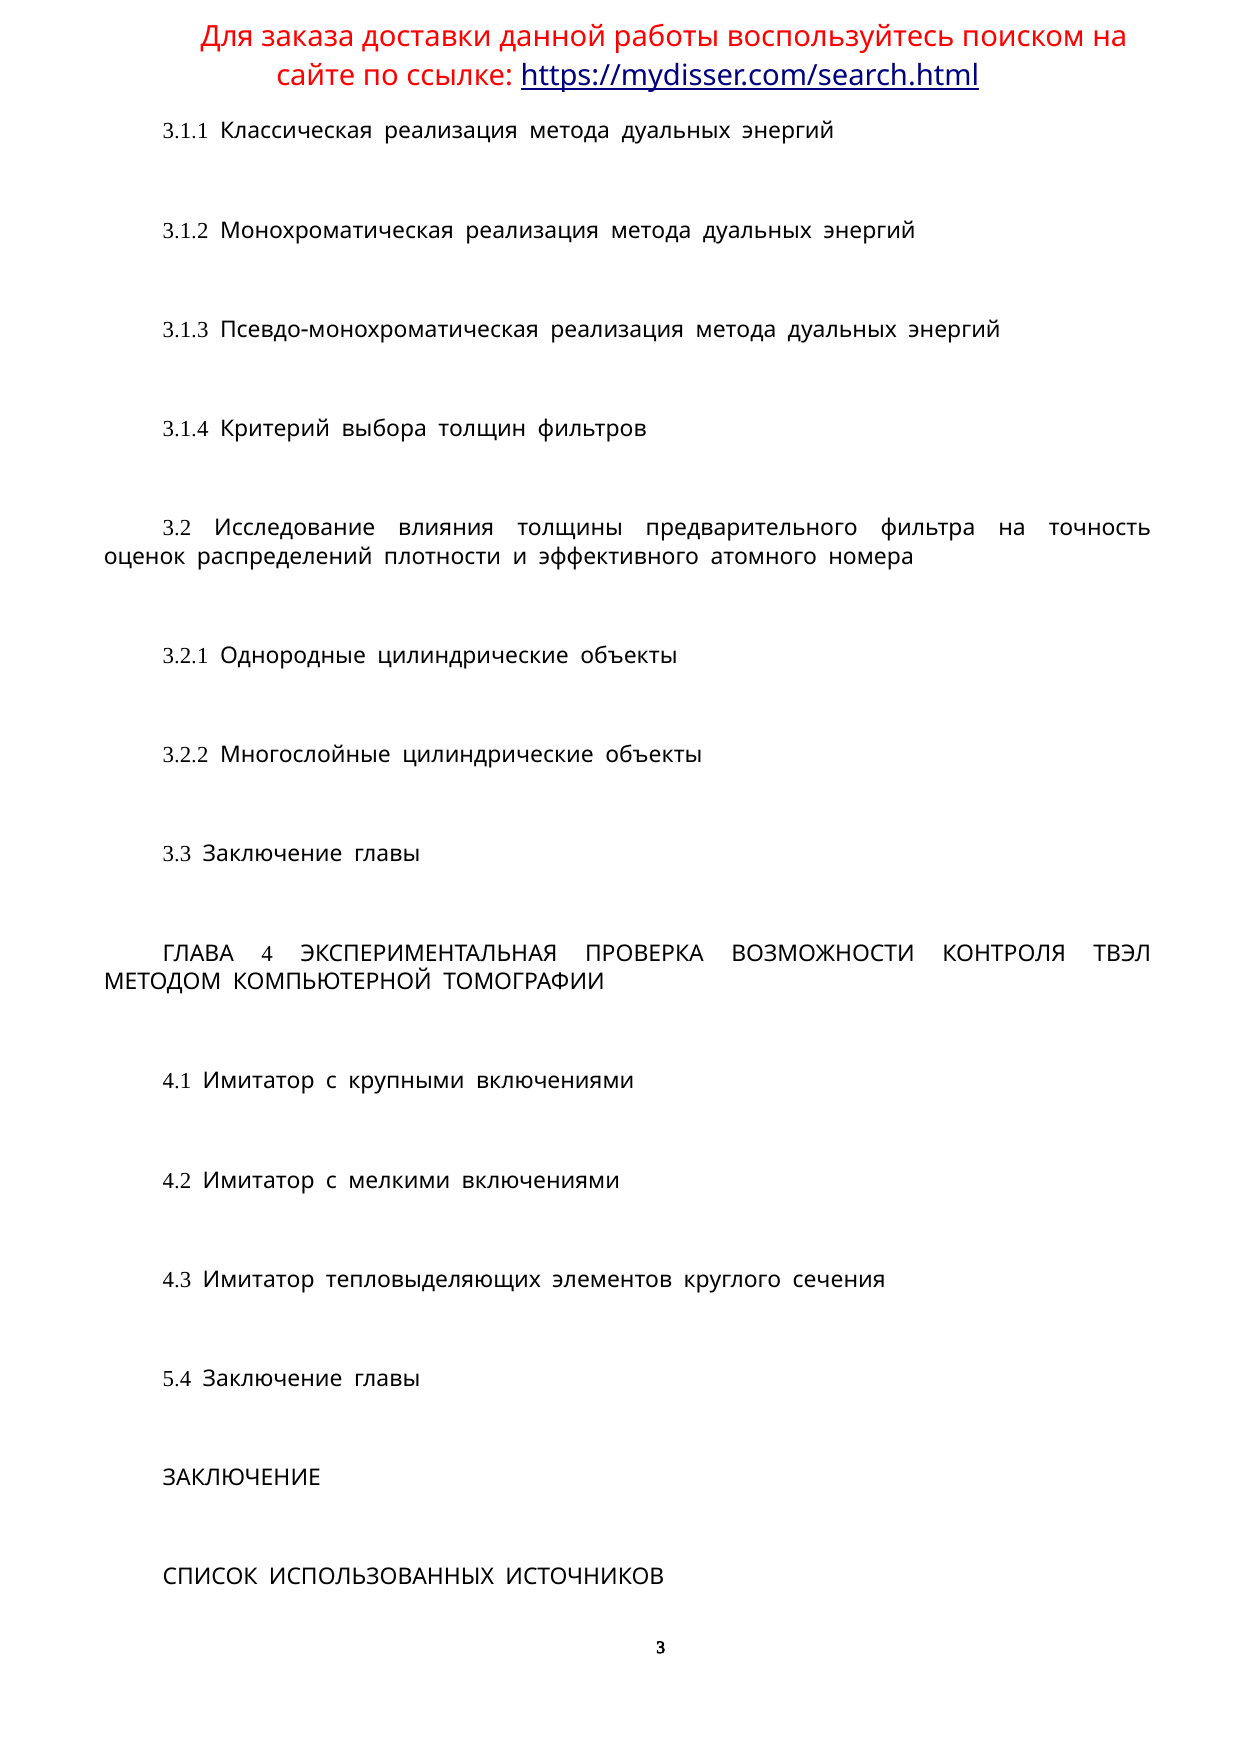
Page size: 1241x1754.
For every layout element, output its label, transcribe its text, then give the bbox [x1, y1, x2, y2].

text 3.2.1 Однородные цилиндрические объекты [103, 639, 1152, 668]
text ЗАКЛЮЧЕНИЕ [103, 1462, 1152, 1490]
text 4.3 Имитатор тепловыделяющих элементов круглого сечения [103, 1263, 1152, 1292]
text 3.1.3 Псевдо-монохроматическая реализация метода дуальных энергий [103, 313, 1152, 342]
text 3.1.4 Критерий выбора толщин фильтров [103, 412, 1152, 441]
text ГЛАВА 4 ЭКСПЕРИМЕНТАЛЬНАЯ ПРОВЕРКА ВОЗМОЖНОСТИ КОНТРОЛЯ ТВЭЛ МЕТОДОМ КОМПЬЮТЕРНОЙ ТОМОГРАФИИ [103, 937, 1152, 994]
text 3.1.2 Монохроматическая реализация метода дуальных энергий [103, 214, 1152, 243]
text 3.1.1 Классическая реализация метода дуальных энергий [103, 115, 1152, 144]
text 3.3 Заключение главы [103, 838, 1152, 867]
text СПИСОК ИСПОЛЬЗОВАННЫХ ИСТОЧНИКОВ [103, 1561, 1152, 1589]
text 3.2 Исследование влияния толщины предварительного фильтра на точность оценок распределений плотности и эффективного атомного номера [103, 512, 1152, 569]
text 4.1 Имитатор с крупными включениями [103, 1065, 1152, 1094]
text 5.4 Заключение главы [103, 1362, 1152, 1391]
text 3.2.2 Многослойные цилиндрические объекты [103, 739, 1152, 767]
text 4.2 Имитатор с мелкими включениями [103, 1164, 1152, 1193]
